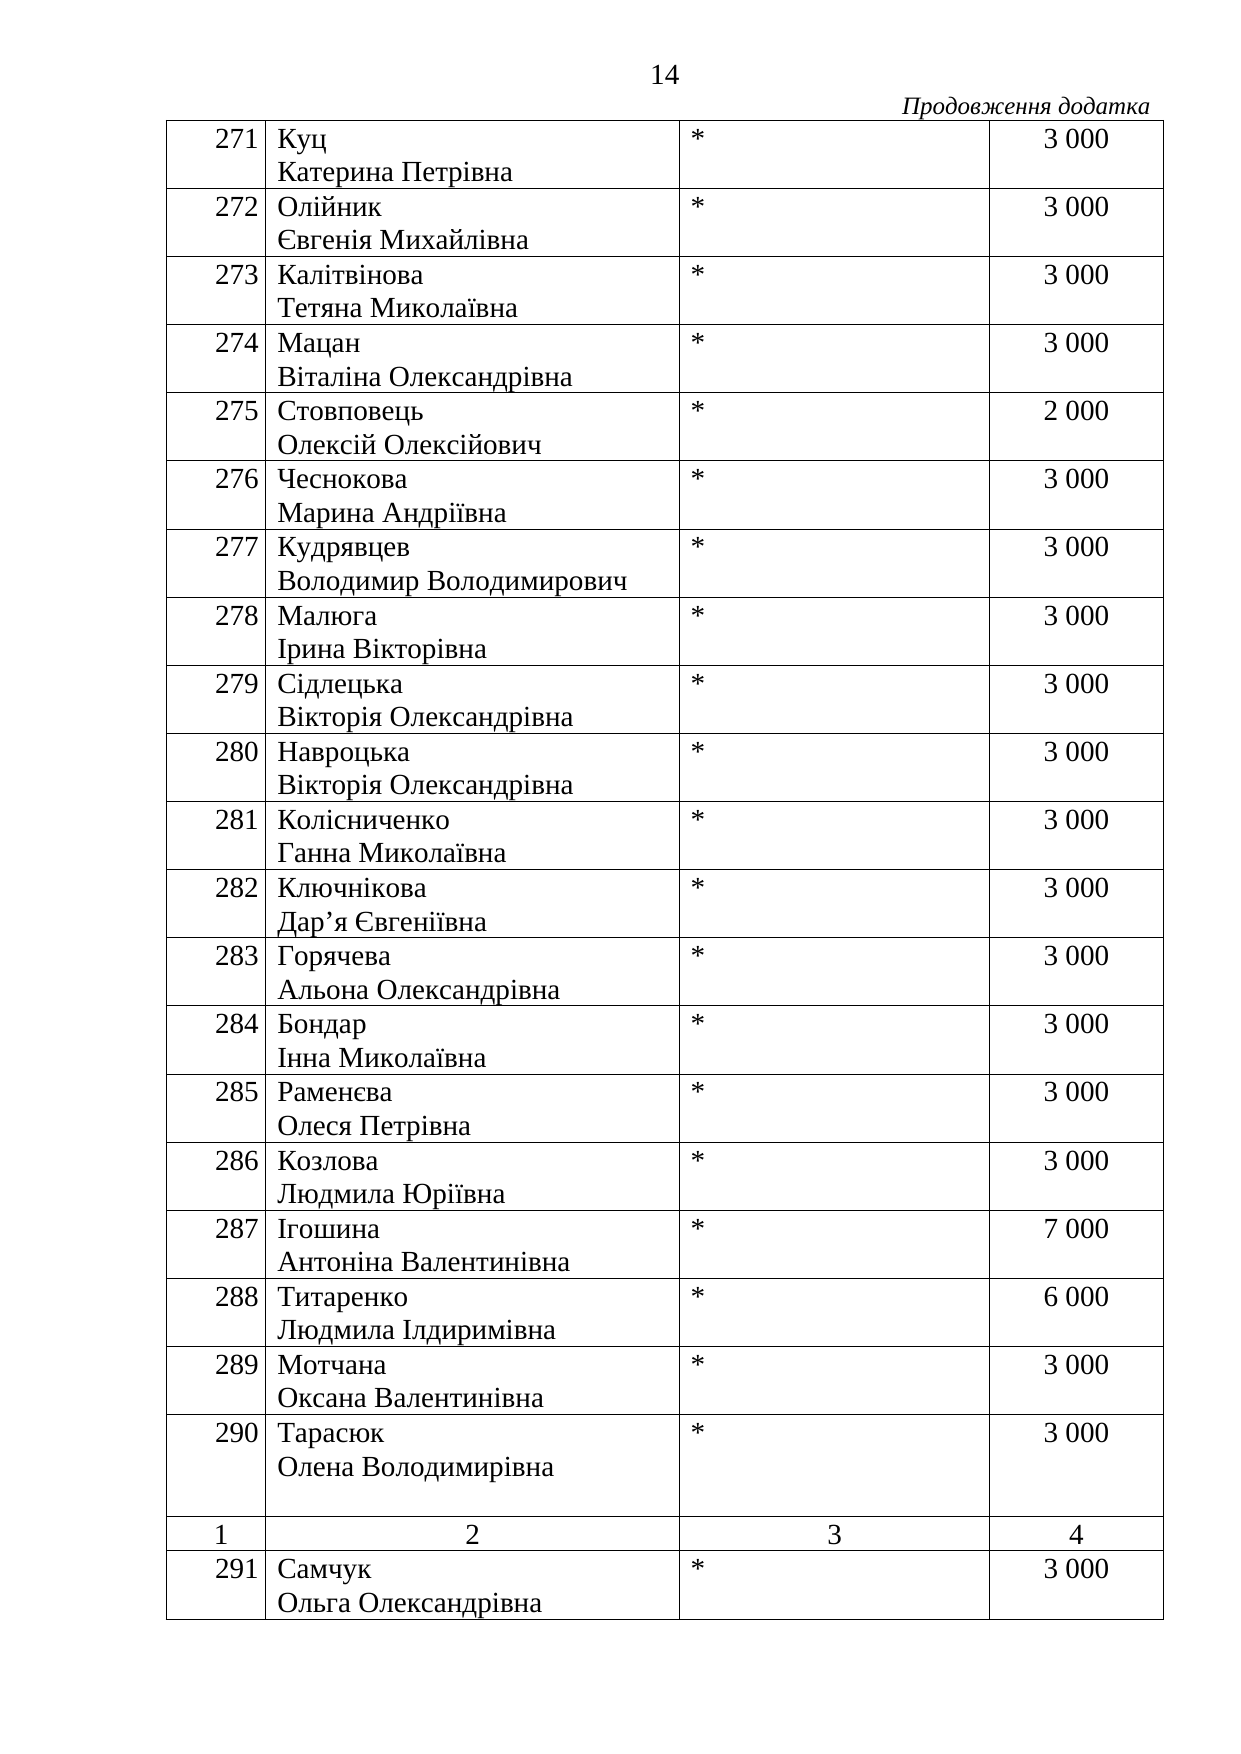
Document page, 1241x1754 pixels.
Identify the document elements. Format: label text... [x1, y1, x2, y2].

table_cell 3 000 [990, 1075, 1163, 1142]
table_cell * [680, 1143, 989, 1210]
table_cell Чеснокова Марина Андріївна [266, 461, 679, 528]
table_cell [167, 938, 265, 1005]
table_cell * [680, 1415, 989, 1516]
table_cell * [680, 1279, 989, 1346]
table_cell Стовповець Олексій Олексійович [266, 393, 679, 460]
table_cell * [680, 393, 989, 460]
table_cell Сідлецька Вікторія Олександрівна [266, 666, 679, 733]
table_cell Мотчана Оксана Валентинівна [266, 1347, 679, 1414]
table_cell 3 000 [990, 1006, 1163, 1073]
table_cell [167, 1551, 265, 1618]
table_cell Малюга Ірина Вікторівна [266, 598, 679, 665]
table_cell * [680, 1075, 989, 1142]
table_cell [167, 257, 265, 324]
table_cell * [680, 598, 989, 665]
table_cell 3 000 [990, 1347, 1163, 1414]
table_cell [167, 1211, 265, 1278]
table_cell 3 000 [990, 1415, 1163, 1516]
table_cell 3 000 [990, 257, 1163, 324]
table_cell 2 [266, 1517, 679, 1550]
table_cell Козлова Людмила Юріївна [266, 1143, 679, 1210]
table_cell 1 [167, 1517, 265, 1550]
table_cell [167, 1279, 265, 1346]
table_cell * [680, 257, 989, 324]
table_cell [167, 1143, 265, 1210]
table_cell * [680, 802, 989, 869]
table_cell 3 000 [990, 461, 1163, 528]
table_cell [167, 1347, 265, 1414]
table_cell Титаренко Людмила Ілдиримівна [266, 1279, 679, 1346]
table_cell 7 000 [990, 1211, 1163, 1278]
table_cell * [680, 189, 989, 256]
table_cell * [680, 734, 989, 801]
table_cell Тарасюк Олена Володимирівна [266, 1415, 679, 1516]
table_cell Самчук Ольга Олександрівна [266, 1551, 679, 1618]
table_cell * [680, 666, 989, 733]
table_cell * [680, 938, 989, 1005]
table_cell [167, 870, 265, 937]
table_cell [167, 530, 265, 597]
table_cell 6 000 [990, 1279, 1163, 1346]
table_cell Калітвінова Тетяна Миколаївна [266, 257, 679, 324]
table_cell Ігошина Антоніна Валентинівна [266, 1211, 679, 1278]
table_cell 3 000 [990, 325, 1163, 392]
table_cell [167, 598, 265, 665]
table_cell Олійник Євгенія Михайлівна [266, 189, 679, 256]
table_cell Бондар Інна Миколаївна [266, 1006, 679, 1073]
table_cell * [680, 461, 989, 528]
table_cell * [680, 530, 989, 597]
table_cell 2 000 [990, 393, 1163, 460]
table_cell * [680, 1006, 989, 1073]
table_cell 3 000 [990, 1551, 1163, 1618]
table_cell * [680, 1347, 989, 1414]
table_cell * [680, 1211, 989, 1278]
table_cell [167, 802, 265, 869]
table_cell 3 000 [990, 734, 1163, 801]
table_cell [167, 461, 265, 528]
table_cell * [680, 870, 989, 937]
table_cell Ключнікова Дар’я Євгеніївна [266, 870, 679, 937]
table_cell 4 [990, 1517, 1163, 1550]
table_cell Кудрявцев Володимир Володимирович [266, 530, 679, 597]
table_cell * [680, 325, 989, 392]
table_cell [167, 666, 265, 733]
table_cell 3 [680, 1517, 989, 1550]
table_cell [167, 1415, 265, 1516]
table_cell 3 000 [990, 189, 1163, 256]
table_cell Куц Катерина Петрівна [266, 121, 679, 188]
table_cell * [680, 1551, 989, 1618]
table_cell [167, 189, 265, 256]
table_cell 3 000 [990, 598, 1163, 665]
table_cell 3 000 [990, 870, 1163, 937]
table_cell [167, 121, 265, 188]
table_cell 3 000 [990, 1143, 1163, 1210]
table_cell [167, 393, 265, 460]
table_cell [167, 734, 265, 801]
table_cell [167, 325, 265, 392]
table_cell [167, 1006, 265, 1073]
table_cell Горячева Альона Олександрівна [266, 938, 679, 1005]
table_cell * [680, 121, 989, 188]
table_cell Колісниченко Ганна Миколаївна [266, 802, 679, 869]
table_cell 3 000 [990, 121, 1163, 188]
table_cell Раменєва Олеся Петрівна [266, 1075, 679, 1142]
table_cell 3 000 [990, 802, 1163, 869]
table_cell [167, 1075, 265, 1142]
table_cell 3 000 [990, 530, 1163, 597]
table_cell 3 000 [990, 666, 1163, 733]
table_cell 3 000 [990, 938, 1163, 1005]
table_cell Навроцька Вікторія Олександрівна [266, 734, 679, 801]
table_cell Мацан Віталіна Олександрівна [266, 325, 679, 392]
